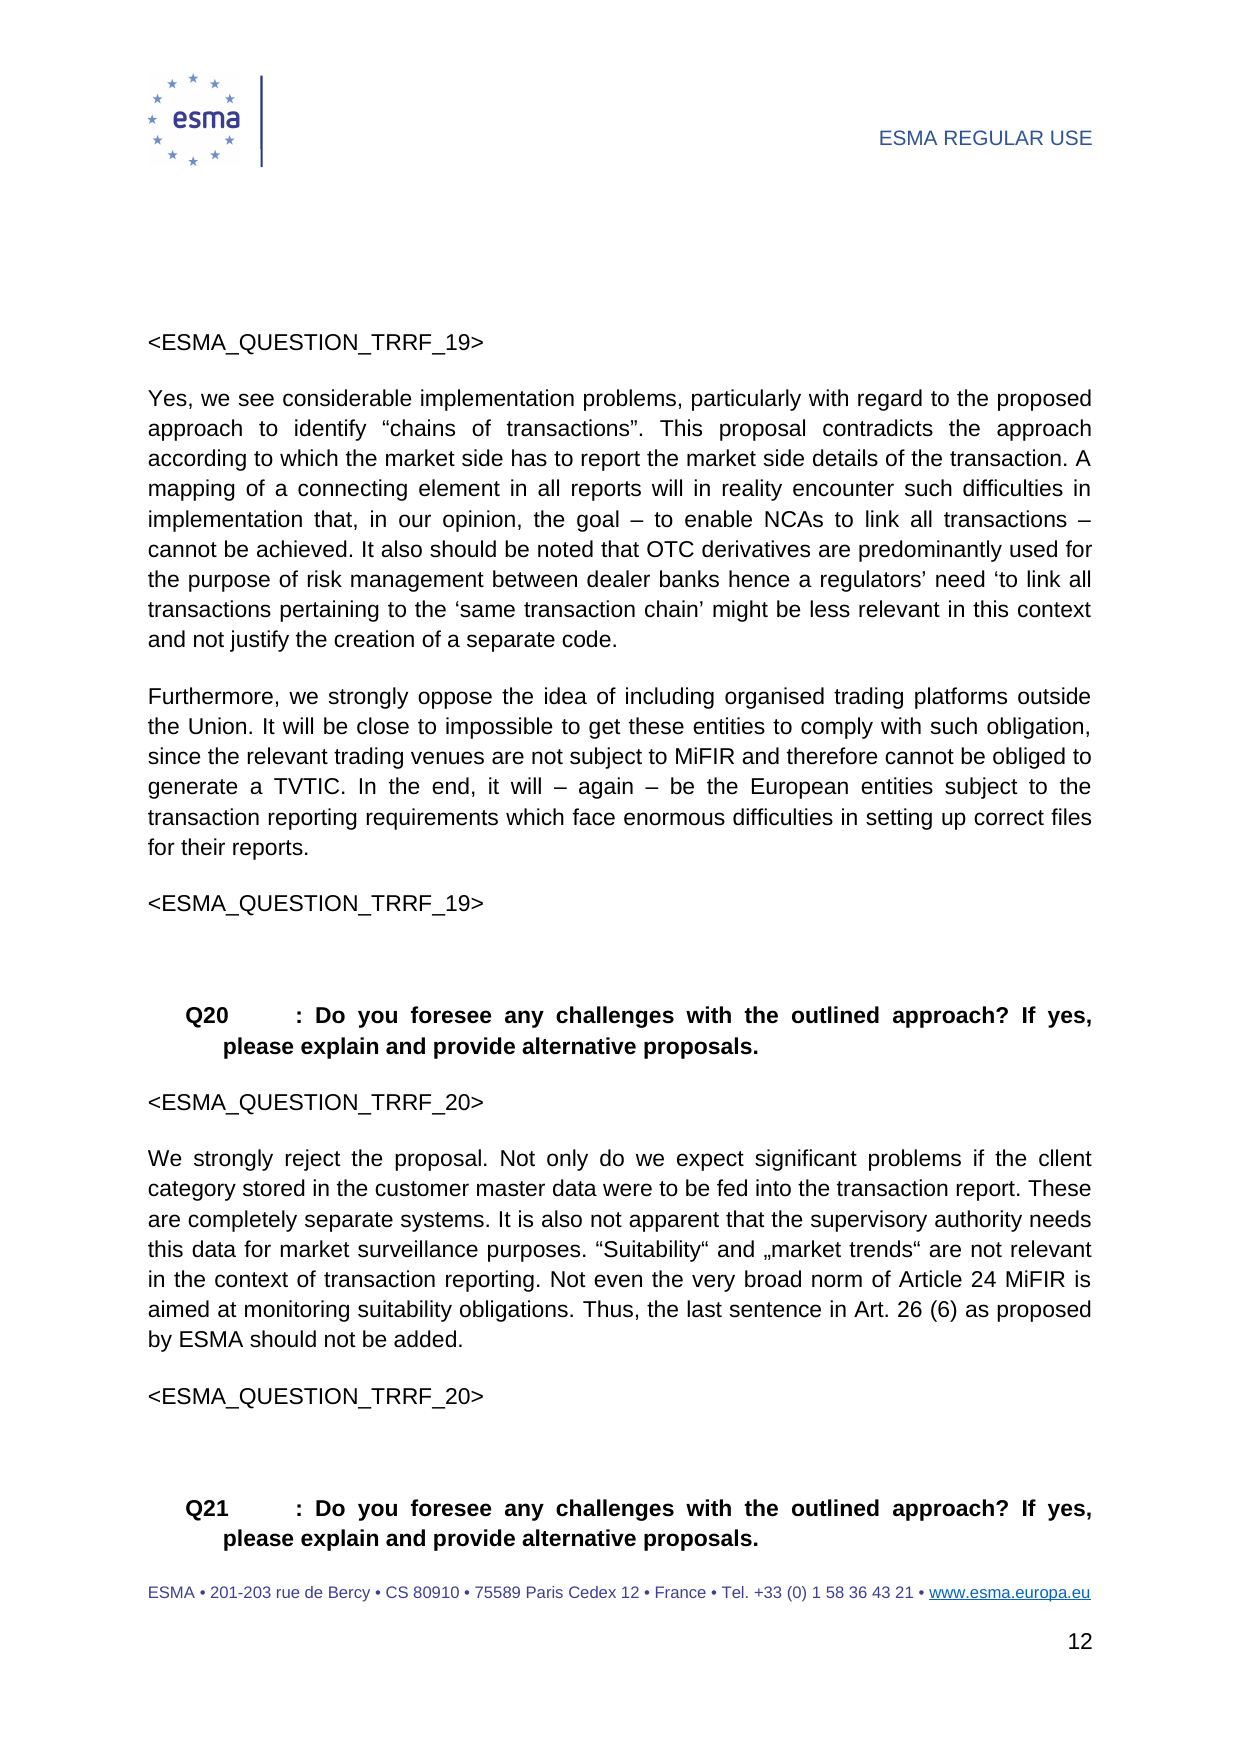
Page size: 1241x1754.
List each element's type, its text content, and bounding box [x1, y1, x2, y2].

text <ESMA_QUESTION_TRRF_19> [148, 890, 1093, 916]
text <ESMA_QUESTION_TRRF_20> [148, 1383, 1093, 1409]
text Furthermore, we strongly oppose the idea of including organised trading platforms outside the Union. It will be close to impossible to get these entities to comply with such obligation, since the relevant trading venues are not subject to MiFIR and therefore cannot be obliged to generate a TVTIC. In the end, it will – again – be the European entities subject to the transaction reporting requirements which face enormous difficulties in setting up correct files for their reports. [148, 683, 1093, 860]
text <ESMA_QUESTION_TRRF_20> [148, 1089, 1093, 1115]
text Yes, we see considerable implementation problems, particularly with regard to the proposed approach to identify “chains of transactions”. This proposal contradicts the approach according to which the market side has to report the market side details of the transaction. A mapping of a connecting element in all reports will in reality encounter such difficulties in implementation that, in our opinion, the goal – to enable NCAs to link all transactions – cannot be achieved. It also should be noted that OTC derivatives are predominantly used for the purpose of risk management between dealer banks hence a regulators’ need ‘to link all transactions pertaining to the ‘same transaction chain’ might be less relevant in this context and not justify the creation of a separate code. [148, 385, 1093, 653]
text : Do you foresee any challenges with the outlined approach? If yes, please explain and provide alternative proposals. [185, 1002, 1093, 1059]
picture [147, 73, 240, 166]
text <ESMA_QUESTION_TRRF_19> [148, 328, 1093, 355]
text : Do you foresee any challenges with the outlined approach? If yes, please explain and provide alternative proposals. [185, 1495, 1093, 1552]
text We strongly reject the proposal. Not only do we expect significant problems if the cllent category stored in the customer master data were to be fed into the transaction report. These are completely separate systems. It is also not apparent that the supervisory authority needs this data for market surveillance purposes. “Suitability“ and „market trends“ are not relevant in the context of transaction reporting. Not even the very broad norm of Article 24 MiFIR is aimed at monitoring suitability obligations. Thus, the last sentence in Art. 26 (6) as proposed by ESMA should not be added. [148, 1145, 1093, 1353]
